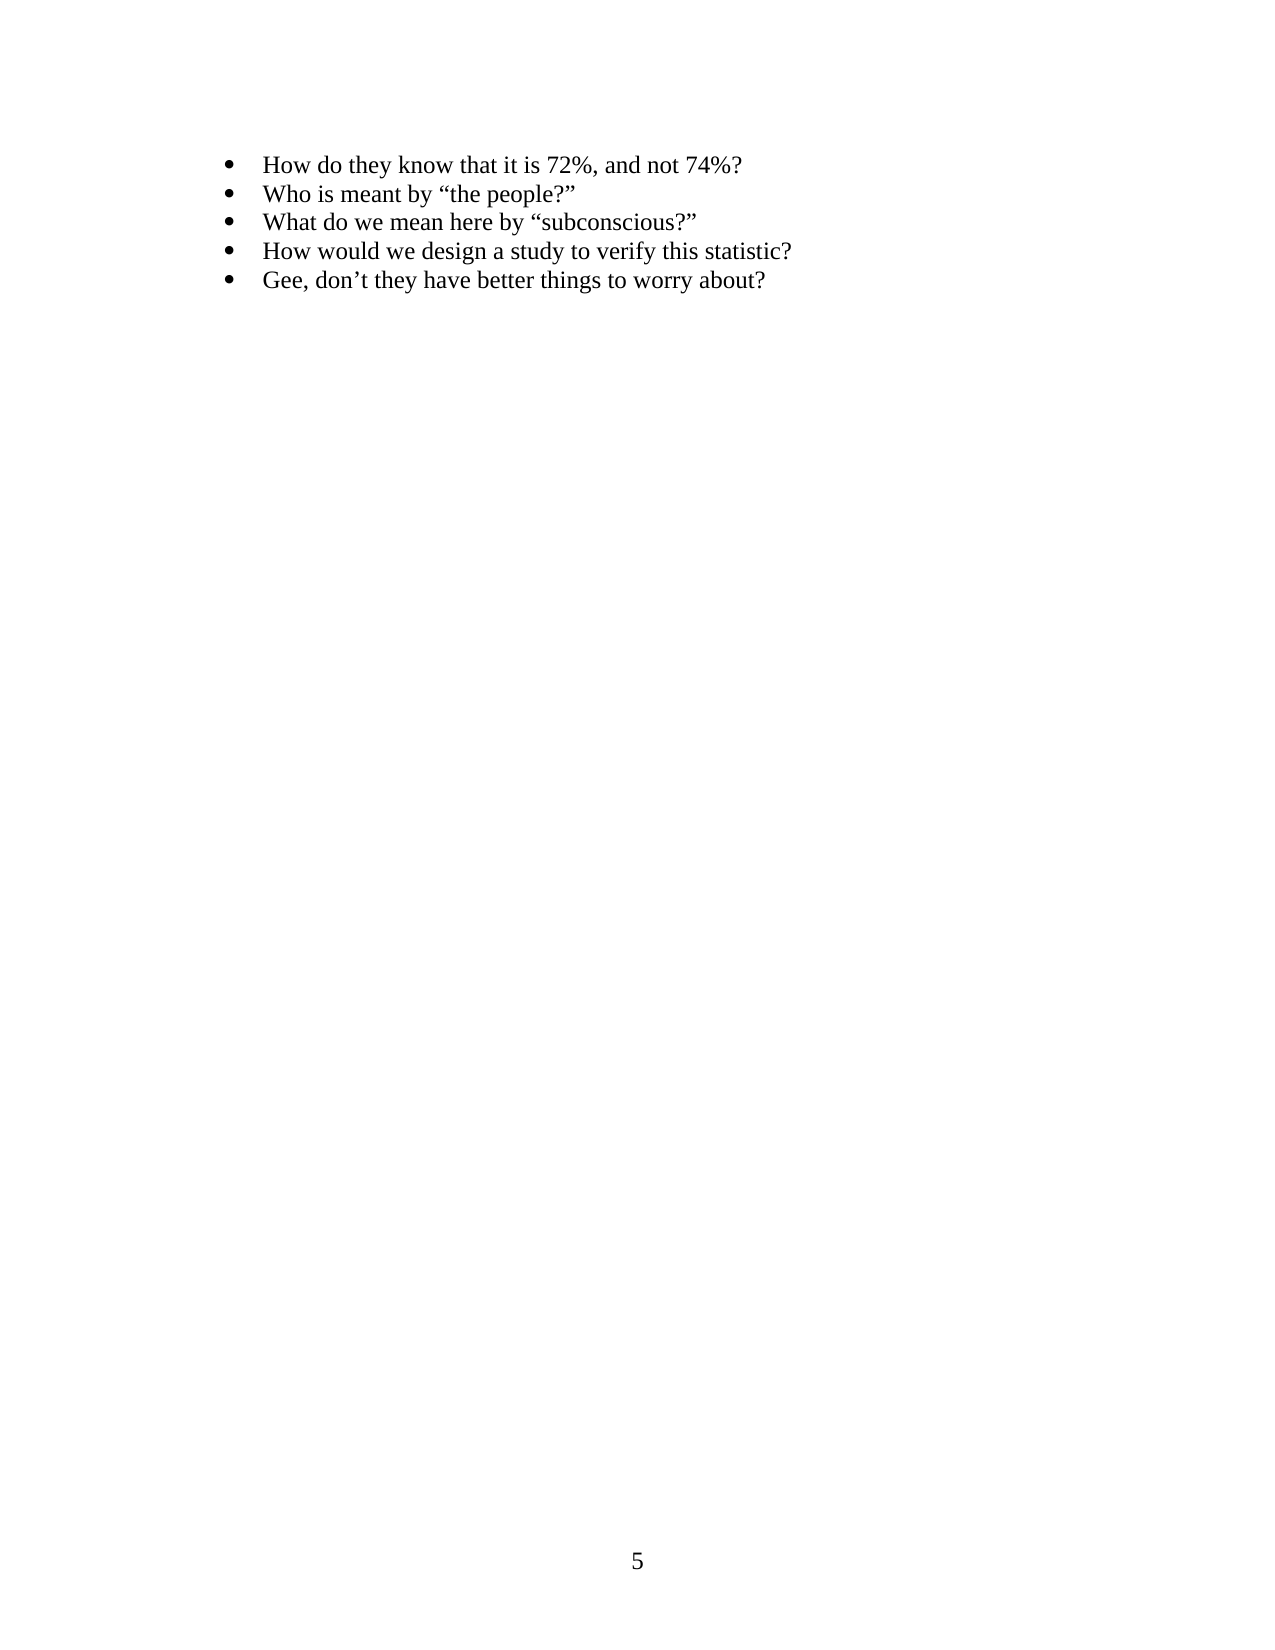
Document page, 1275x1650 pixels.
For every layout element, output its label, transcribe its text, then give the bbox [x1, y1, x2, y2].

list What do we mean here by “subconscious?” [225, 207, 1125, 236]
list Who is meant by “the people?” [225, 179, 1125, 207]
list How do they know that it is 72%, and not 74%? [225, 150, 1125, 179]
list Gee, don’t they have better things to worry about? [225, 265, 1125, 294]
list How would we design a study to verify this statistic? [225, 236, 1125, 265]
